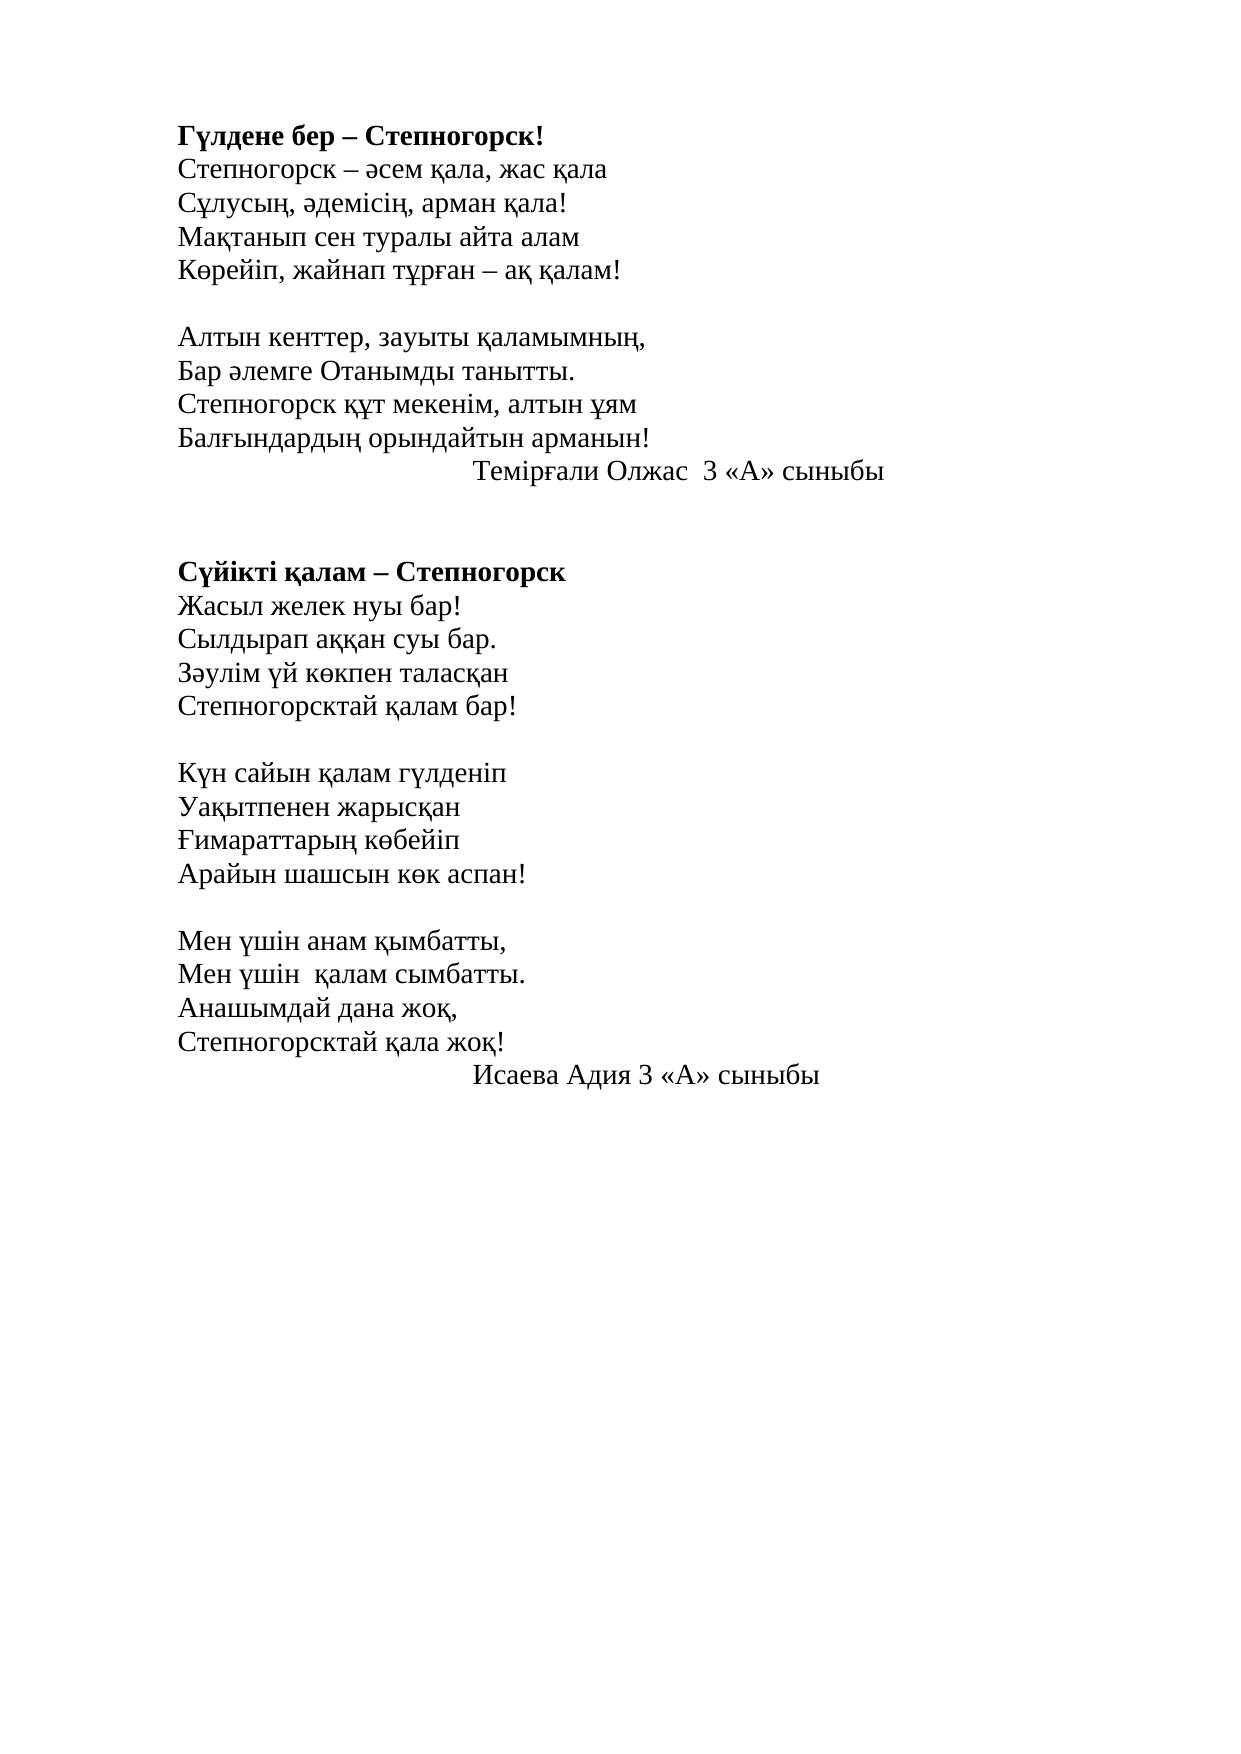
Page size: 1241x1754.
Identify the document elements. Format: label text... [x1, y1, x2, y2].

text Балғындардың орындайтын арманын! [177, 420, 1152, 453]
text Күн сайын қалам гүлденіп [177, 755, 1152, 789]
text Анашымдай дана жоқ, [177, 990, 1152, 1024]
text Көрейіп, жайнап тұрған – ақ қалам! [177, 252, 1152, 286]
text Бар әлемге Отанымды танытты. [177, 353, 1152, 386]
text Арайын шашсын көк аспан! [177, 856, 1152, 889]
text Ғимараттарың көбейіп [177, 822, 1152, 856]
text Сүйікті қалам – Степногорск [177, 554, 1152, 588]
text Сылдырап аққан суы бар. [177, 621, 1152, 655]
text Степногорск құт мекенім, алтын ұям [177, 386, 1152, 420]
text Степногорск – әсем қала, жас қала [177, 152, 1152, 185]
text Гүлдене бер – Степногорск! [177, 118, 1152, 152]
text Уақытпенен жарысқан [177, 789, 1152, 822]
text Алтын кенттер, зауыты қаламымның, [177, 319, 1152, 353]
text Мақтанып сен туралы айта алам [177, 219, 1152, 252]
text Мен үшін қалам сымбатты. [177, 957, 1152, 990]
text Степногорсктай қала жоқ! [177, 1024, 1152, 1057]
text Сұлусың, әдемісің, арман қала! [177, 185, 1152, 219]
text Исаева Адия 3 «А» сыныбы [398, 1057, 1152, 1091]
text Мен үшін анам қымбатты, [177, 923, 1152, 957]
text Степногорсктай қалам бар! [177, 688, 1152, 722]
text Зәулім үй көкпен таласқан [177, 655, 1152, 688]
text Жасыл желек нуы бар! [177, 588, 1152, 621]
text Темірғали Олжас 3 «А» сыныбы [398, 453, 1152, 487]
